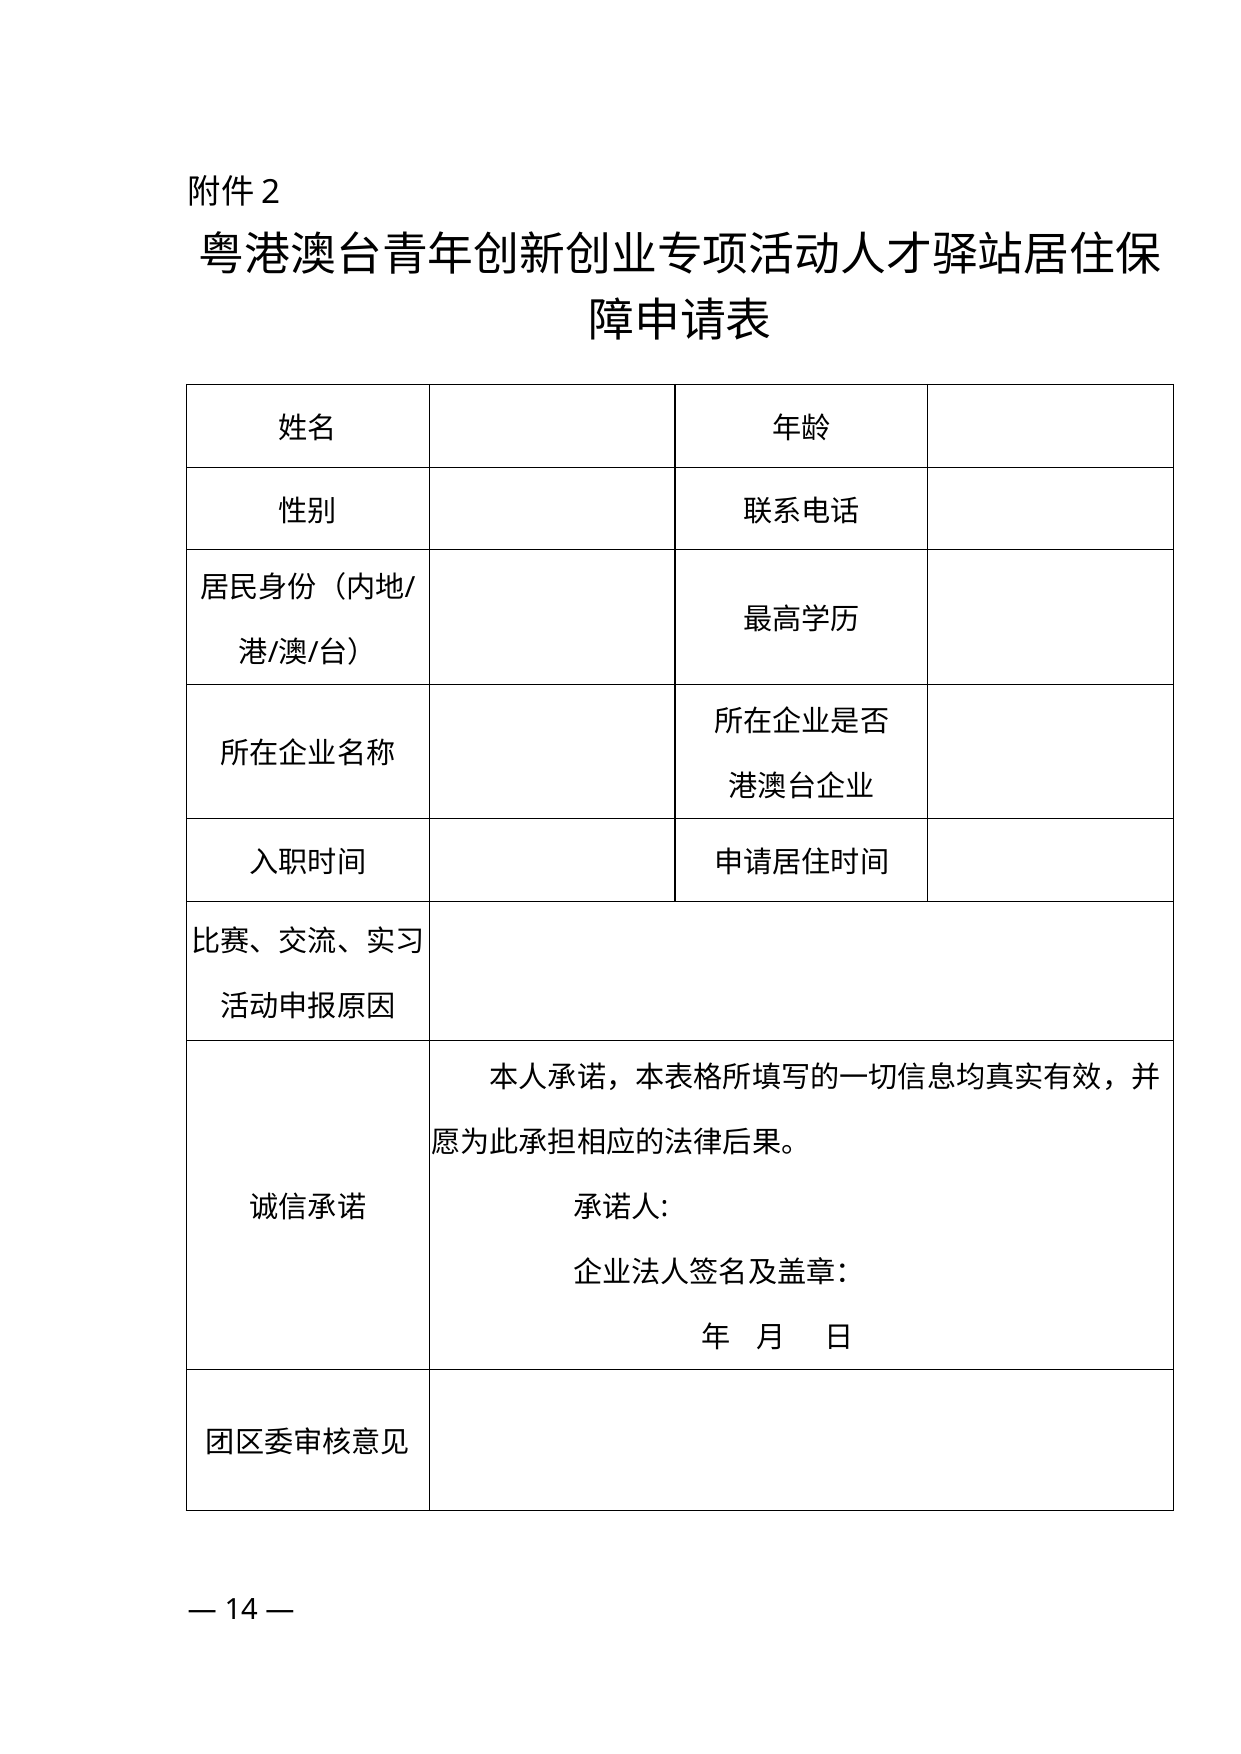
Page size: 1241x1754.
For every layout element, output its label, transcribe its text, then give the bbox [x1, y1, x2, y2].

table_cell [928, 819, 1173, 901]
table_cell [430, 385, 674, 467]
table_cell [430, 1370, 1173, 1510]
table_cell [928, 550, 1173, 683]
table_cell [430, 902, 1173, 1040]
table_cell 姓名 [187, 385, 429, 467]
table_cell 比赛、交流、实习活动申报原因 [187, 902, 429, 1040]
table_cell [430, 685, 674, 818]
table_cell 居民身份（内地/港/澳/台） [187, 550, 429, 683]
table_cell 年龄 [676, 385, 927, 467]
table_cell 申请居住时间 [676, 819, 927, 901]
table_header 粤港澳台青年创新创业专项活动人才驿站居住保障申请表 [186, 215, 1173, 384]
table_cell 诚信承诺 [187, 1041, 429, 1369]
table_cell [430, 550, 674, 683]
table_cell [430, 468, 674, 549]
table_cell [430, 819, 674, 901]
table_cell [928, 385, 1173, 467]
table_cell 所在企业是否 港澳台企业 [676, 685, 927, 818]
table_cell 最高学历 [676, 550, 927, 683]
table_cell [928, 685, 1173, 818]
table_cell [928, 468, 1173, 549]
table_cell 入职时间 [187, 819, 429, 901]
text 附件2 [187, 154, 1053, 215]
table_cell 本人承诺，本表格所填写的一切信息均真实有效，并愿为此承担相应的法律后果。 承诺人: 企业法人签名及盖章： 年 月 日 [430, 1041, 1173, 1369]
table_cell 所在企业名称 [187, 685, 429, 818]
table_cell 性别 [187, 468, 429, 549]
table_cell 团区委审核意见 [187, 1370, 429, 1510]
table_cell 联系电话 [676, 468, 927, 549]
